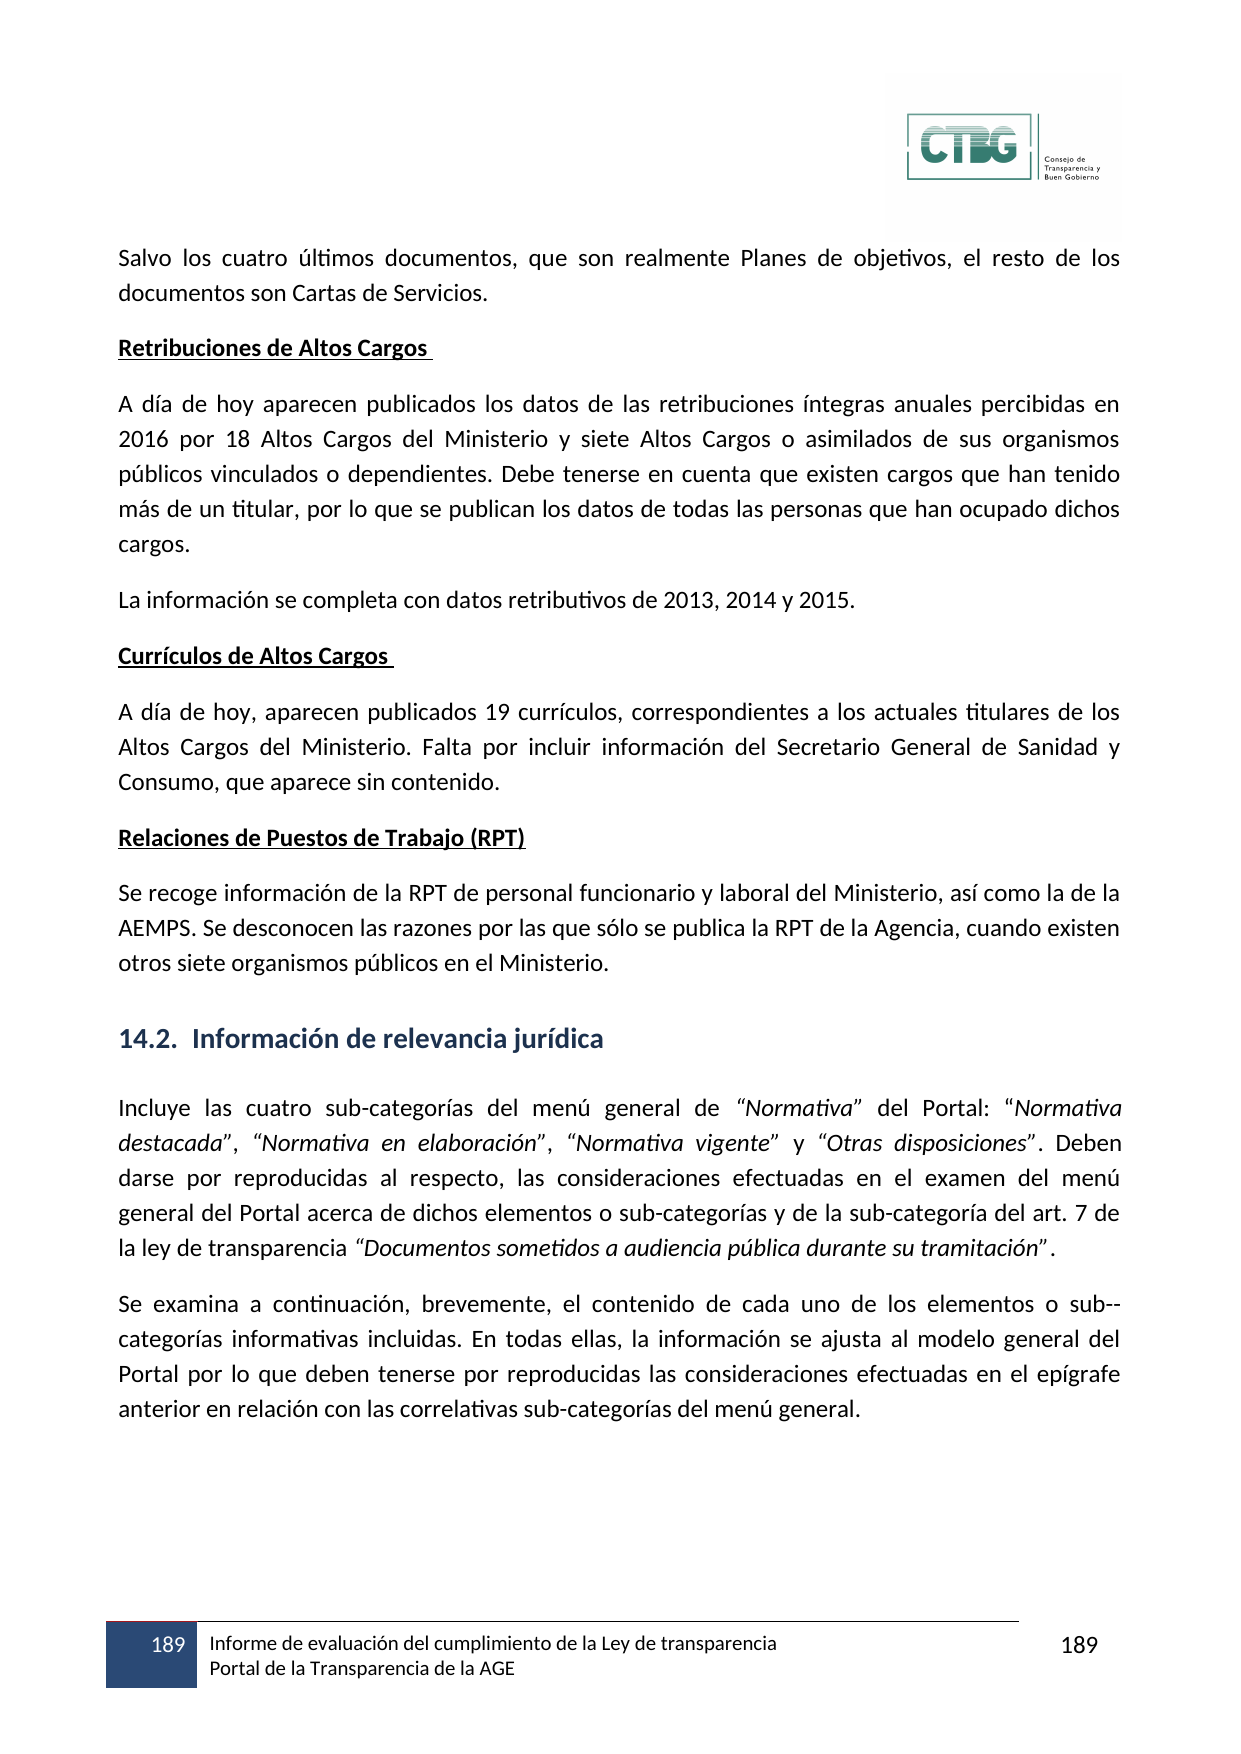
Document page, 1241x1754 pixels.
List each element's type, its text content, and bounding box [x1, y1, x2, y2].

text Currículos de Altos Cargos [118, 640, 1122, 671]
picture [884, 73, 1123, 242]
text A día de hoy, aparecen publicados 19 currículos, correspondientes a los actuales titulares de los Altos Cargos del Ministerio. Falta por incluir información del Secretario General de Sanidad y Consumo, que aparece sin contenido. [118, 696, 1122, 796]
text Salvo los cuatro últimos documentos, que son realmente Planes de objetivos, el resto de los documentos son Cartas de Servicios. [118, 242, 1122, 307]
text La información se completa con datos retributivos de 2013, 2014 y 2015. [118, 584, 1122, 615]
subtitle Información de relevancia jurídica [118, 1020, 1122, 1056]
text Se recoge información de la RPT de personal funcionario y laboral del Ministerio, así como la de la AEMPS. Se desconocen las razones por las que sólo se publica la RPT de la Agencia, cuando existen otros siete organismos públicos en el Ministerio. [118, 878, 1122, 978]
text A día de hoy aparecen publicados los datos de las retribuciones íntegras anuales percibidas en 2016 por 18 Altos Cargos del Ministerio y siete Altos Cargos o asimilados de sus organismos públicos vinculados o dependientes. Debe tenerse en cuenta que existen cargos que han tenido más de un titular, por lo que se publican los datos de todas las personas que han ocupado dichos cargos. [118, 388, 1122, 559]
text Se examina a continuación, brevemente, el contenido de cada uno de los elementos o sub--categorías informativas incluidas. En todas ellas, la información se ajusta al modelo general del Portal por lo que deben tenerse por reproducidas las consideraciones efectuadas en el epígrafe anterior en relación con las correlativas sub-categorías del menú general. [118, 1288, 1122, 1424]
text Retribuciones de Altos Cargos [118, 333, 1122, 363]
text Incluye las cuatro sub-categorías del menú general de “Normativa” del Portal: “Normativa destacada”, “Normativa en elaboración”, “Normativa vigente” y “Otras disposiciones”. Deben darse por reproducidas al respecto, las consideraciones efectuadas en el examen del menú general del Portal acerca de dichos elementos o sub-categorías y de la sub-categoría del art. 7 de la ley de transparencia “Documentos sometidos a audiencia pública durante su tramitación”. [118, 1092, 1122, 1263]
text Relaciones de Puestos de Trabajo (RPT) [118, 822, 1122, 852]
